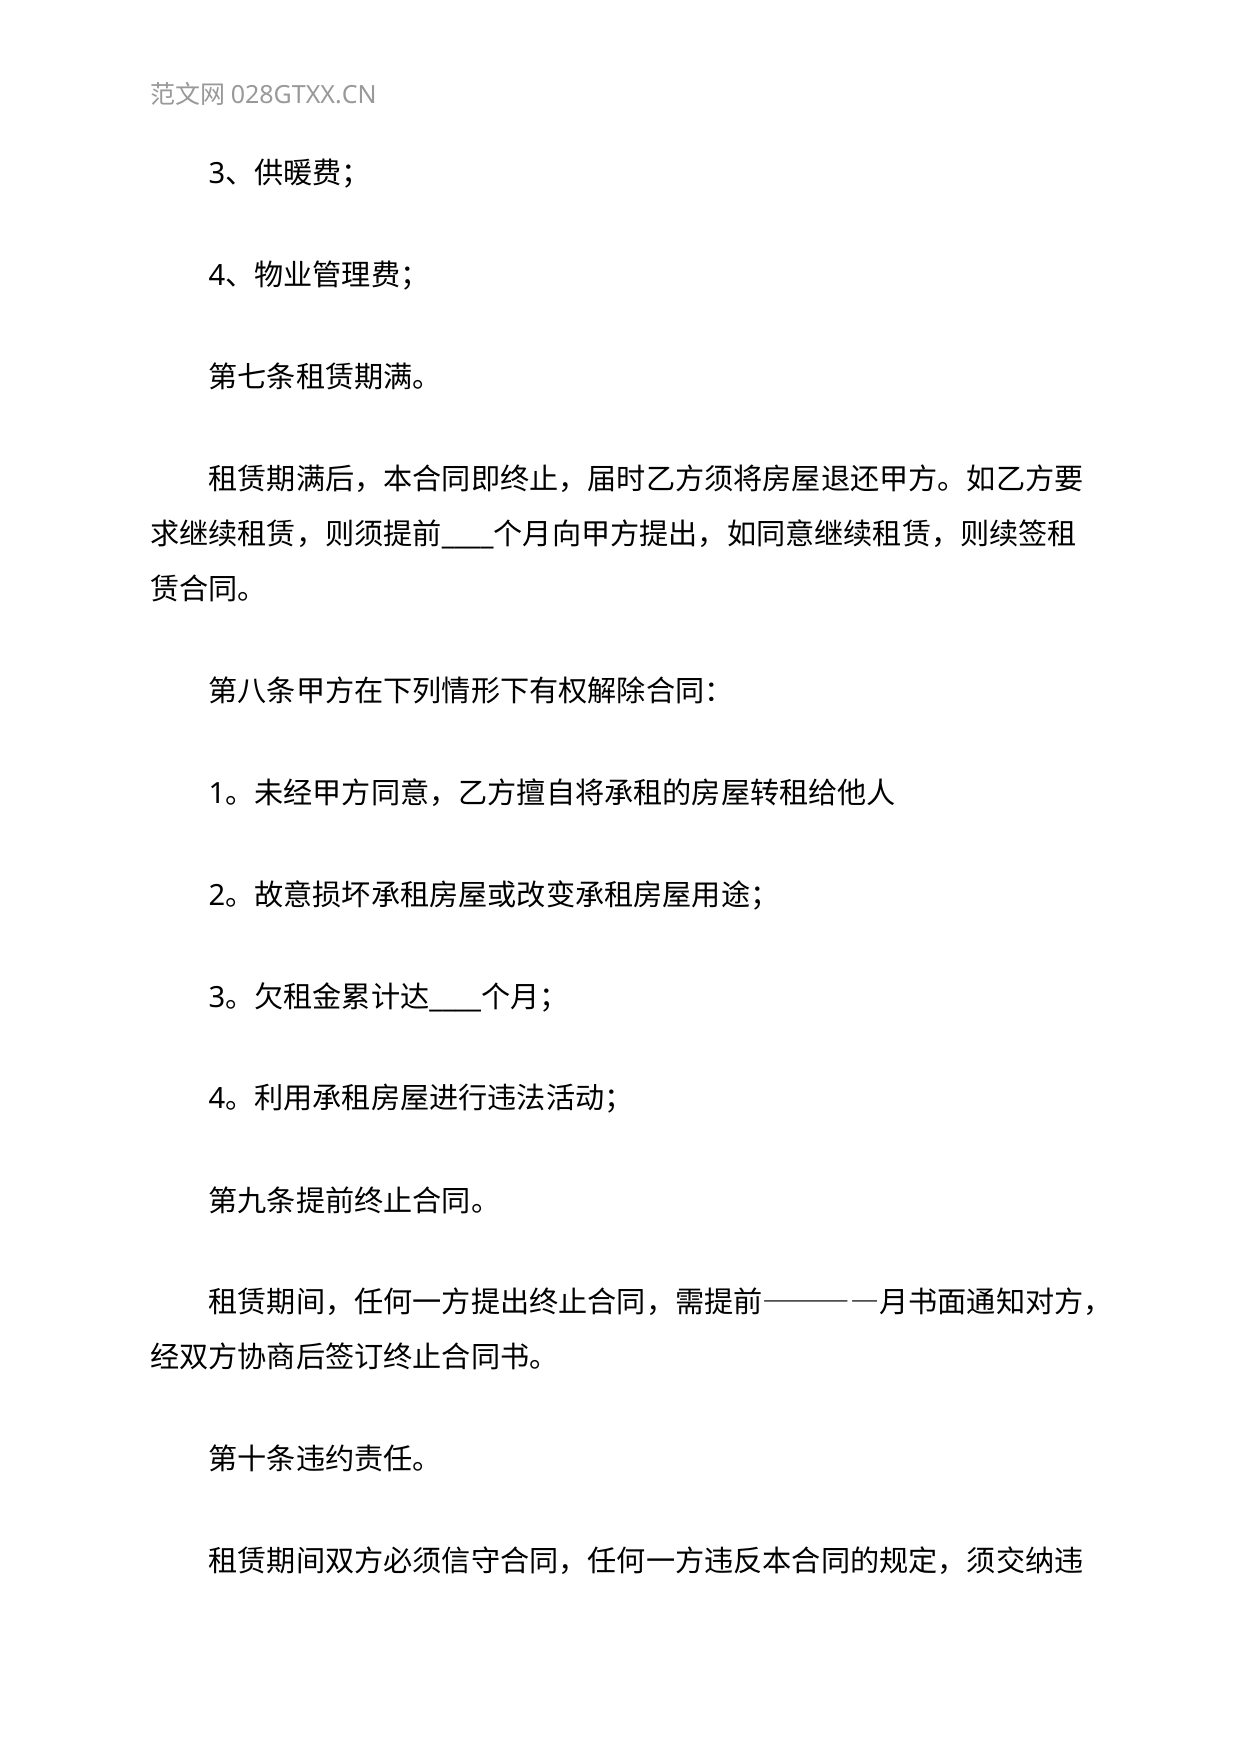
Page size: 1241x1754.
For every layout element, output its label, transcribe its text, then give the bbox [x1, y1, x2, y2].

text 租赁期间，任何一方提出终止合同，需提前————月书面通知对方，经双方协商后签订终止合同书。 [150, 1279, 1090, 1376]
text 2。故意损坏承租房屋或改变承租房屋用途； [150, 871, 1090, 913]
text 第九条提前终止合同。 [150, 1177, 1090, 1219]
text 第八条甲方在下列情形下有权解除合同： [150, 667, 1090, 710]
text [150, 1537, 1090, 1579]
text 1。未经甲方同意，乙方擅自将承租的房屋转租给他人 [150, 769, 1090, 812]
text 3、供暖费； [150, 150, 1090, 192]
text 租赁期满后，本合同即终止，届时乙方须将房屋退还甲方。如乙方要求继续租赁，则须提前____个月向甲方提出，如同意继续租赁，则续签租赁合同。 [150, 456, 1090, 608]
text 第七条租赁期满。 [150, 354, 1090, 396]
text 3。欠租金累计达____个月； [150, 973, 1090, 1016]
text 4、物业管理费； [150, 252, 1090, 294]
text 第十条违约责任。 [150, 1436, 1090, 1478]
text 4。利用承租房屋进行违法活动； [150, 1075, 1090, 1117]
